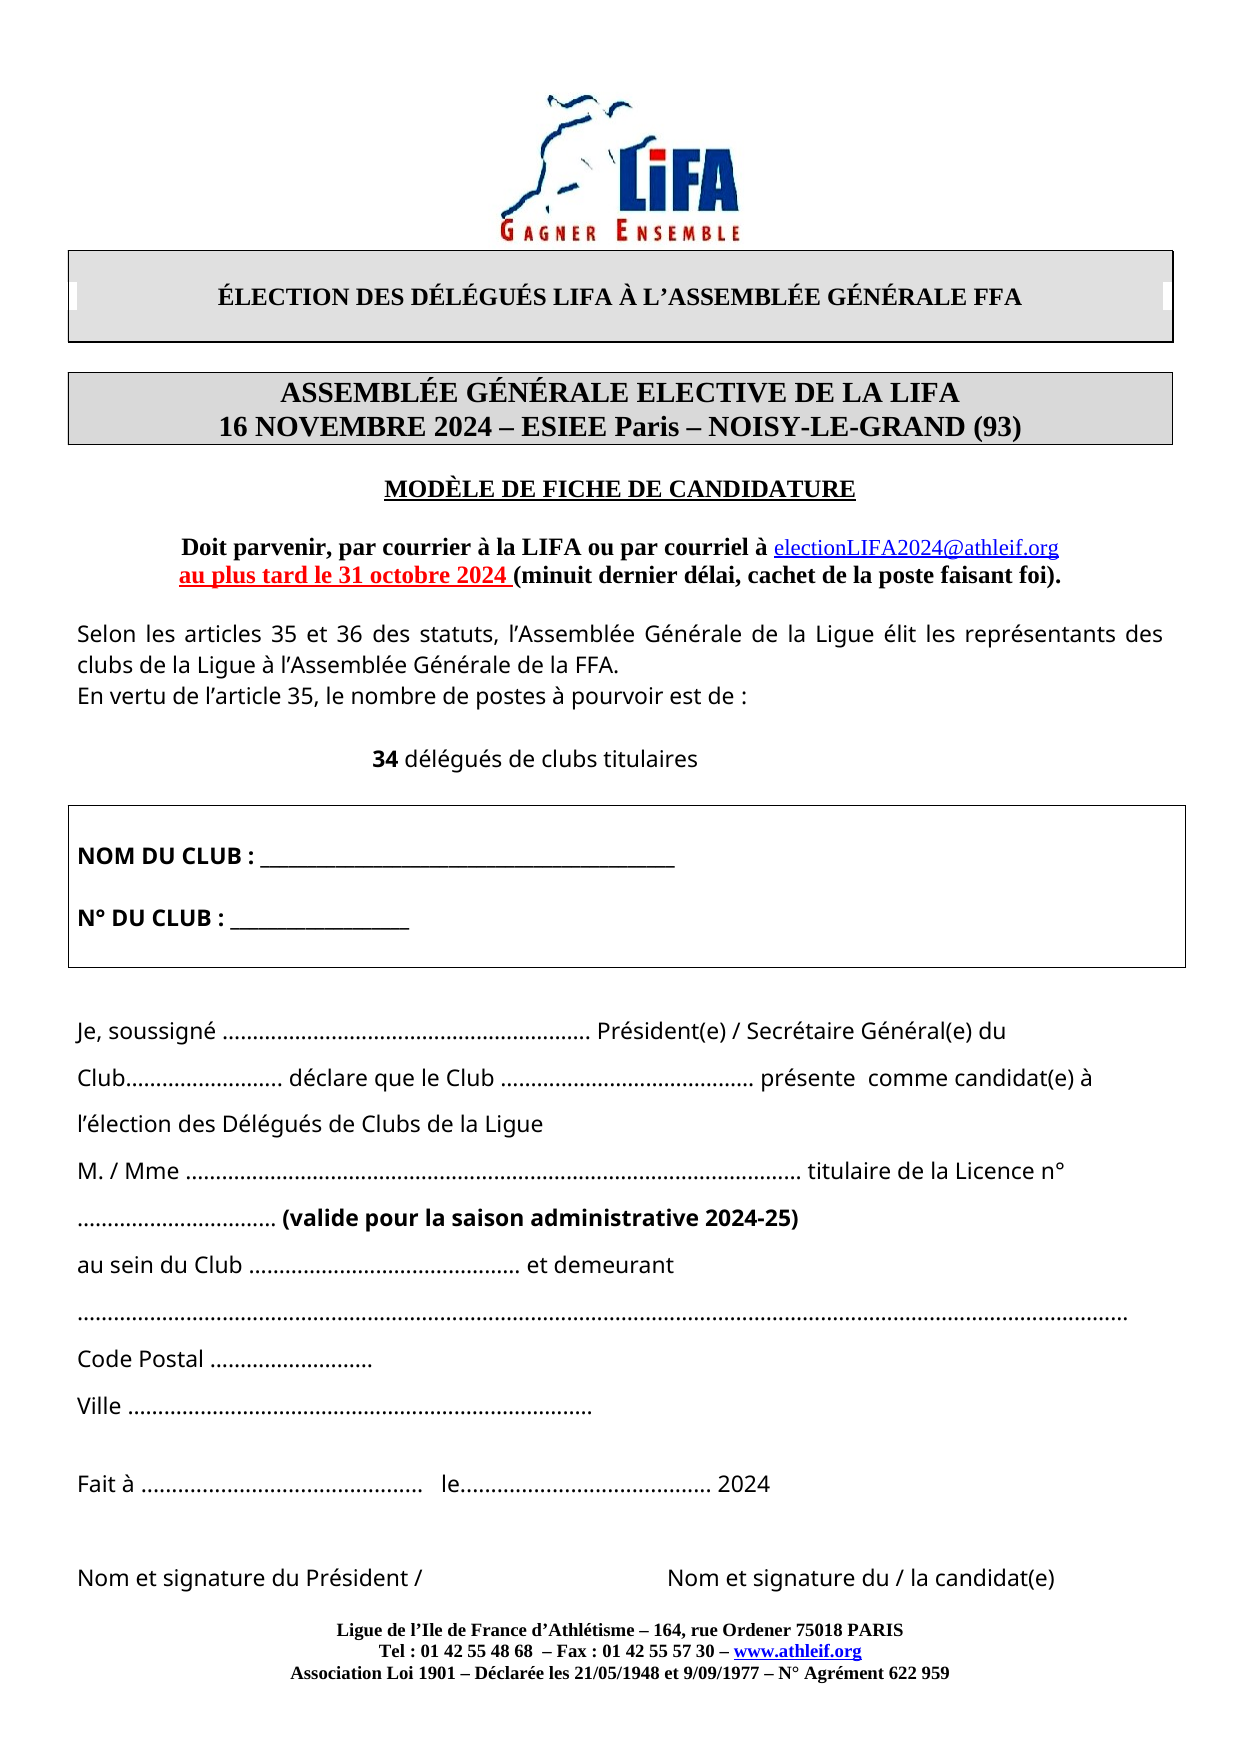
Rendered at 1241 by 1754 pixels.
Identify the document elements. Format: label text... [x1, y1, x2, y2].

text Fait à .............................................. le......................................... 2024 [77, 1468, 1164, 1499]
text Selon les articles 35 et 36 des statuts, l’Assemblée Générale de la Ligue élit les représentants des clubs de la Ligue à l’Assemblée Générale de la FFA. [77, 618, 1164, 680]
text Ville ………………………………………………………………….. [77, 1390, 1164, 1421]
text au sein du Club ……………………………………… et demeurant ………………………………………………………………………………………………………………………………………………………… [77, 1249, 1164, 1327]
text Code Postal ……………………… [77, 1343, 1164, 1374]
text N° DU CLUB : ___________________ [69, 899, 1185, 933]
text M. / Mme ………………………………………………………………………………………… titulaire de la Licence n° …………………………… (valide pour la saison administrative 2024-25) [77, 1155, 1163, 1233]
text En vertu de l’article 35, le nombre de postes à pourvoir est de : [77, 680, 1164, 712]
text NOM DU CLUB : ____________________________________________ [69, 837, 1185, 871]
text Doit parvenir, par courrier à la LIFA ou par courriel à electionLIFA2024@athleif.org [77, 532, 1163, 560]
text MODÈLE DE FICHE DE CANDIDATURE [77, 474, 1163, 503]
text 34 délégués de clubs titulaires [372, 743, 1164, 774]
text ASSEMBLÉE GÉNÉRALE ELECTIVE DE LA LIFA [69, 373, 1172, 406]
text au plus tard le 31 octobre 2024 (minuit dernier délai, cachet de la poste faisant foi). [77, 560, 1163, 589]
text Je, soussigné ……………………………………………………. Président(e) / Secrétaire Général(e) du Club…………………….. déclare que le Club …………………………………… présente comme candidat(e) à l’élection des Délégués de Clubs de la Ligue [77, 1015, 1163, 1140]
text ÉLECTION DES DÉLÉGUÉS LIFA À L’ASSEMBLÉE GÉNÉRALE FFA [77, 282, 1163, 307]
picture [488, 76, 752, 250]
text Nom et signature du Président / Nom et signature du / la candidat(e) [77, 1562, 1164, 1593]
text 16 NOVEMBRE 2024 – ESIEE Paris – NOISY-LE-GRAND (93) [69, 406, 1172, 444]
